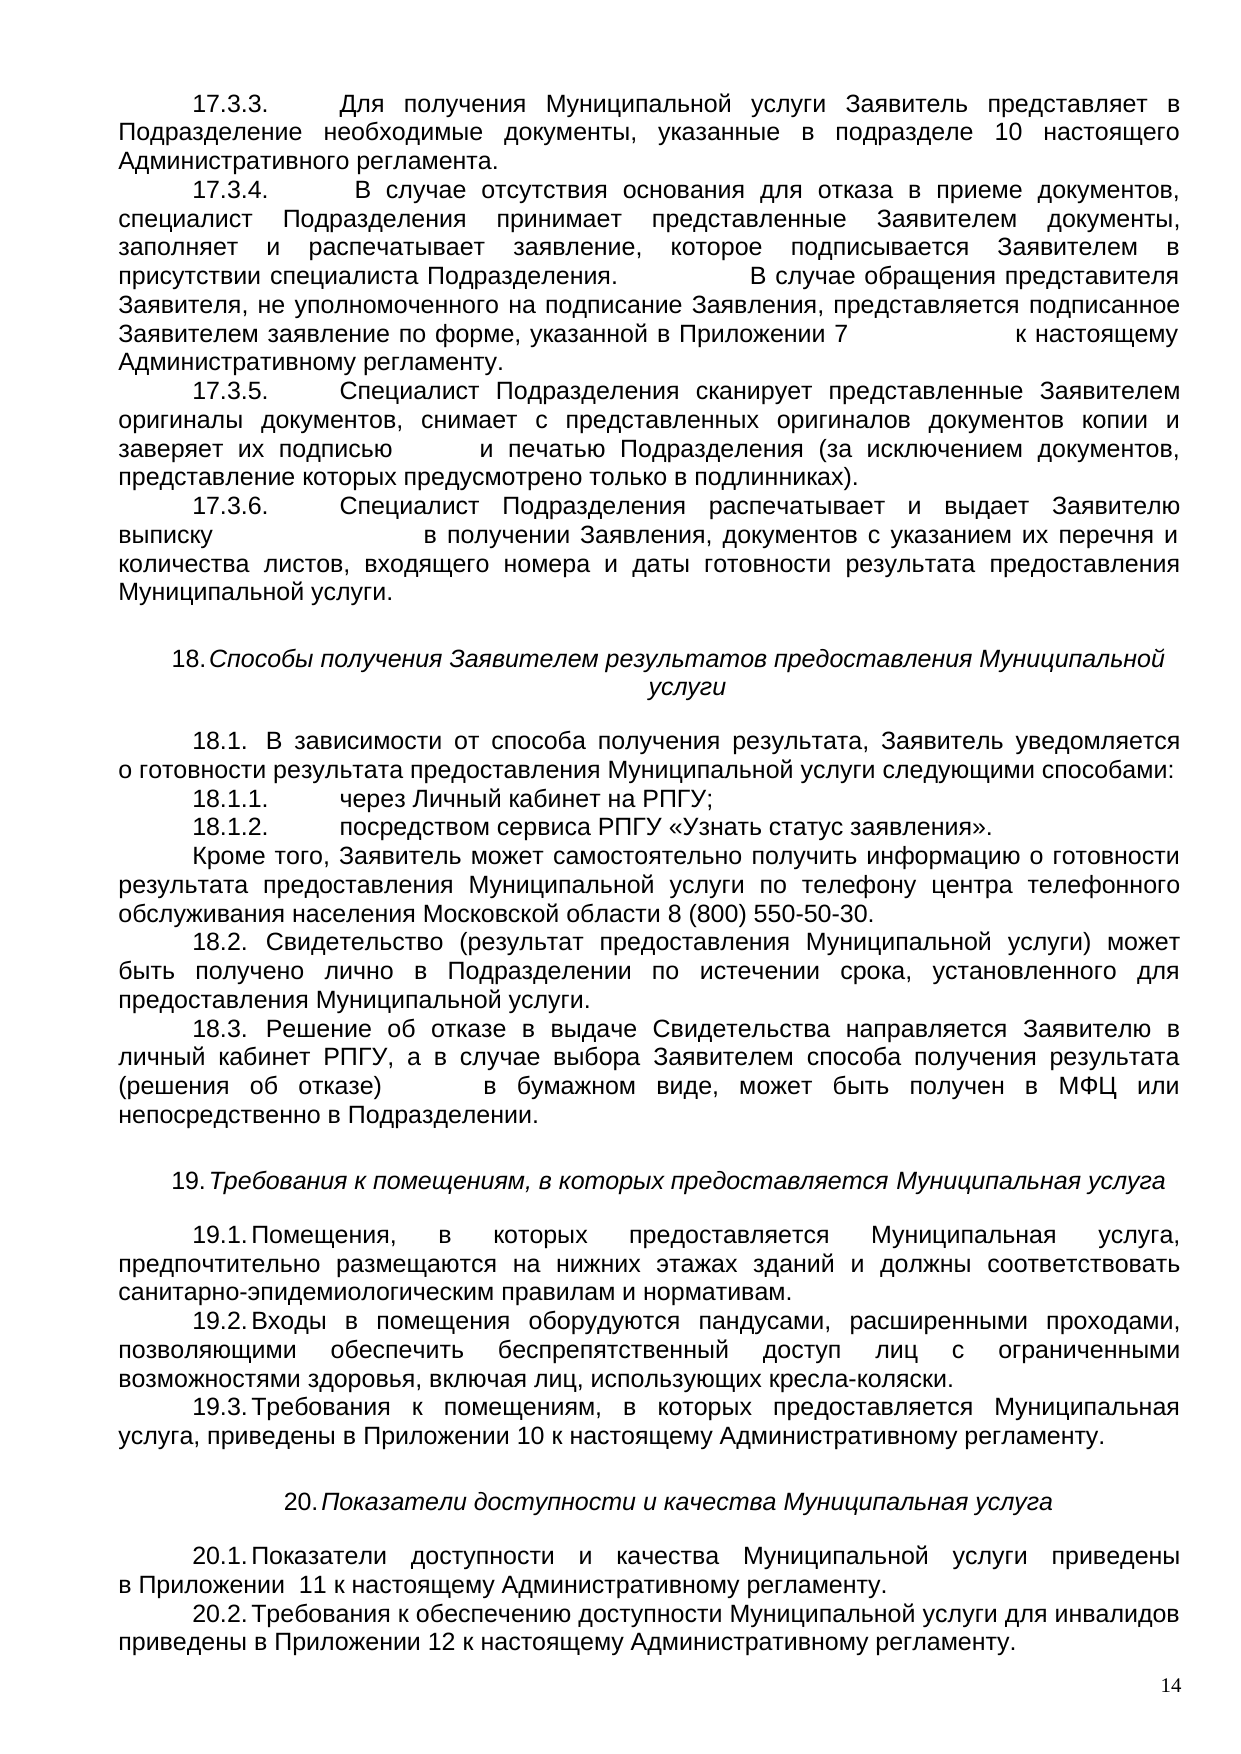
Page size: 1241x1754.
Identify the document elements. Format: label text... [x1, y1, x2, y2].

list Входы в помещения оборудуются пандусами, расширенными проходами, позволяющими обеспечить беспрепятственный доступ лиц с ограниченными возможностями здоровья, включая лиц, использующих кресла-коляски. [118, 1306, 1181, 1392]
list Специалист Подразделения распечатывает и выдает Заявителю выписку в получении Заявления, документов с указанием их перечня и количества листов, входящего номера и даты готовности результата предоставления Муниципальной услуги. [118, 491, 1181, 606]
list Требования к помещениям, в которых предоставляется Муниципальная услуга, приведены в Приложении 10 к настоящему Административному регламенту. [118, 1392, 1181, 1450]
list Требования к обеспечению доступности Муниципальной услуги для инвалидов приведены в Приложении 12 к настоящему Административному регламенту. [118, 1599, 1181, 1656]
list Показатели доступности и качества Муниципальной услуги приведены в Приложении 11 к настоящему Административному регламенту. [118, 1541, 1181, 1599]
list В случае отсутствия основания для отказа в приеме документов, специалист Подразделения принимает представленные Заявителем документы, заполняет и распечатывает заявление, которое подписывается Заявителем в присутствии специалиста Подразделения. В случае обращения представителя Заявителя, не уполномоченного на подписание Заявления, представляется подписанное Заявителем заявление по форме, указанной в Приложении 7 к настоящему Административному регламенту. [118, 175, 1181, 376]
list Для получения Муниципальной услуги Заявитель представляет в Подразделение необходимые документы, указанные в подразделе 10 настоящего Административного регламента. [118, 89, 1181, 175]
list Решение об отказе в выдаче Свидетельства направляется Заявителю в личный кабинет РПГУ, а в случае выбора Заявителем способа получения результата (решения об отказе) в бумажном виде, может быть получен в МФЦ или непосредственно в Подразделении. [118, 1014, 1181, 1129]
list Способы получения Заявителем результатов предоставления Муниципальной услуги [156, 644, 1181, 701]
list Помещения, в которых предоставляется Муниципальная услуга, предпочтительно размещаются на нижних этажах зданий и должны соответствовать санитарно-эпидемиологическим правилам и нормативам. [118, 1220, 1181, 1306]
text Кроме того, Заявитель может самостоятельно получить информацию о готовности результата предоставления Муниципальной услуги по телефону центра телефонного обслуживания населения Московской области 8 (800) 550-50-30. [118, 841, 1181, 927]
list Требования к помещениям, в которых предоставляется Муниципальная услуга [156, 1166, 1181, 1195]
list посредством сервиса РПГУ «Узнать статус заявления». [133, 812, 1181, 841]
list через Личный кабинет на РПГУ; [133, 784, 1181, 812]
list Специалист Подразделения сканирует представленные Заявителем оригиналы документов, снимает с представленных оригиналов документов копии и заверяет их подписью и печатью Подразделения (за исключением документов, представление которых предусмотрено только в подлинниках). [118, 376, 1181, 491]
list Свидетельство (результат предоставления Муниципальной услуги) может быть получено лично в Подразделении по истечении срока, установленного для предоставления Муниципальной услуги. [118, 927, 1181, 1014]
list Показатели доступности и качества Муниципальная услуга [156, 1487, 1181, 1516]
list В зависимости от способа получения результата, Заявитель уведомляется о готовности результата предоставления Муниципальной услуги следующими способами: [118, 726, 1181, 784]
